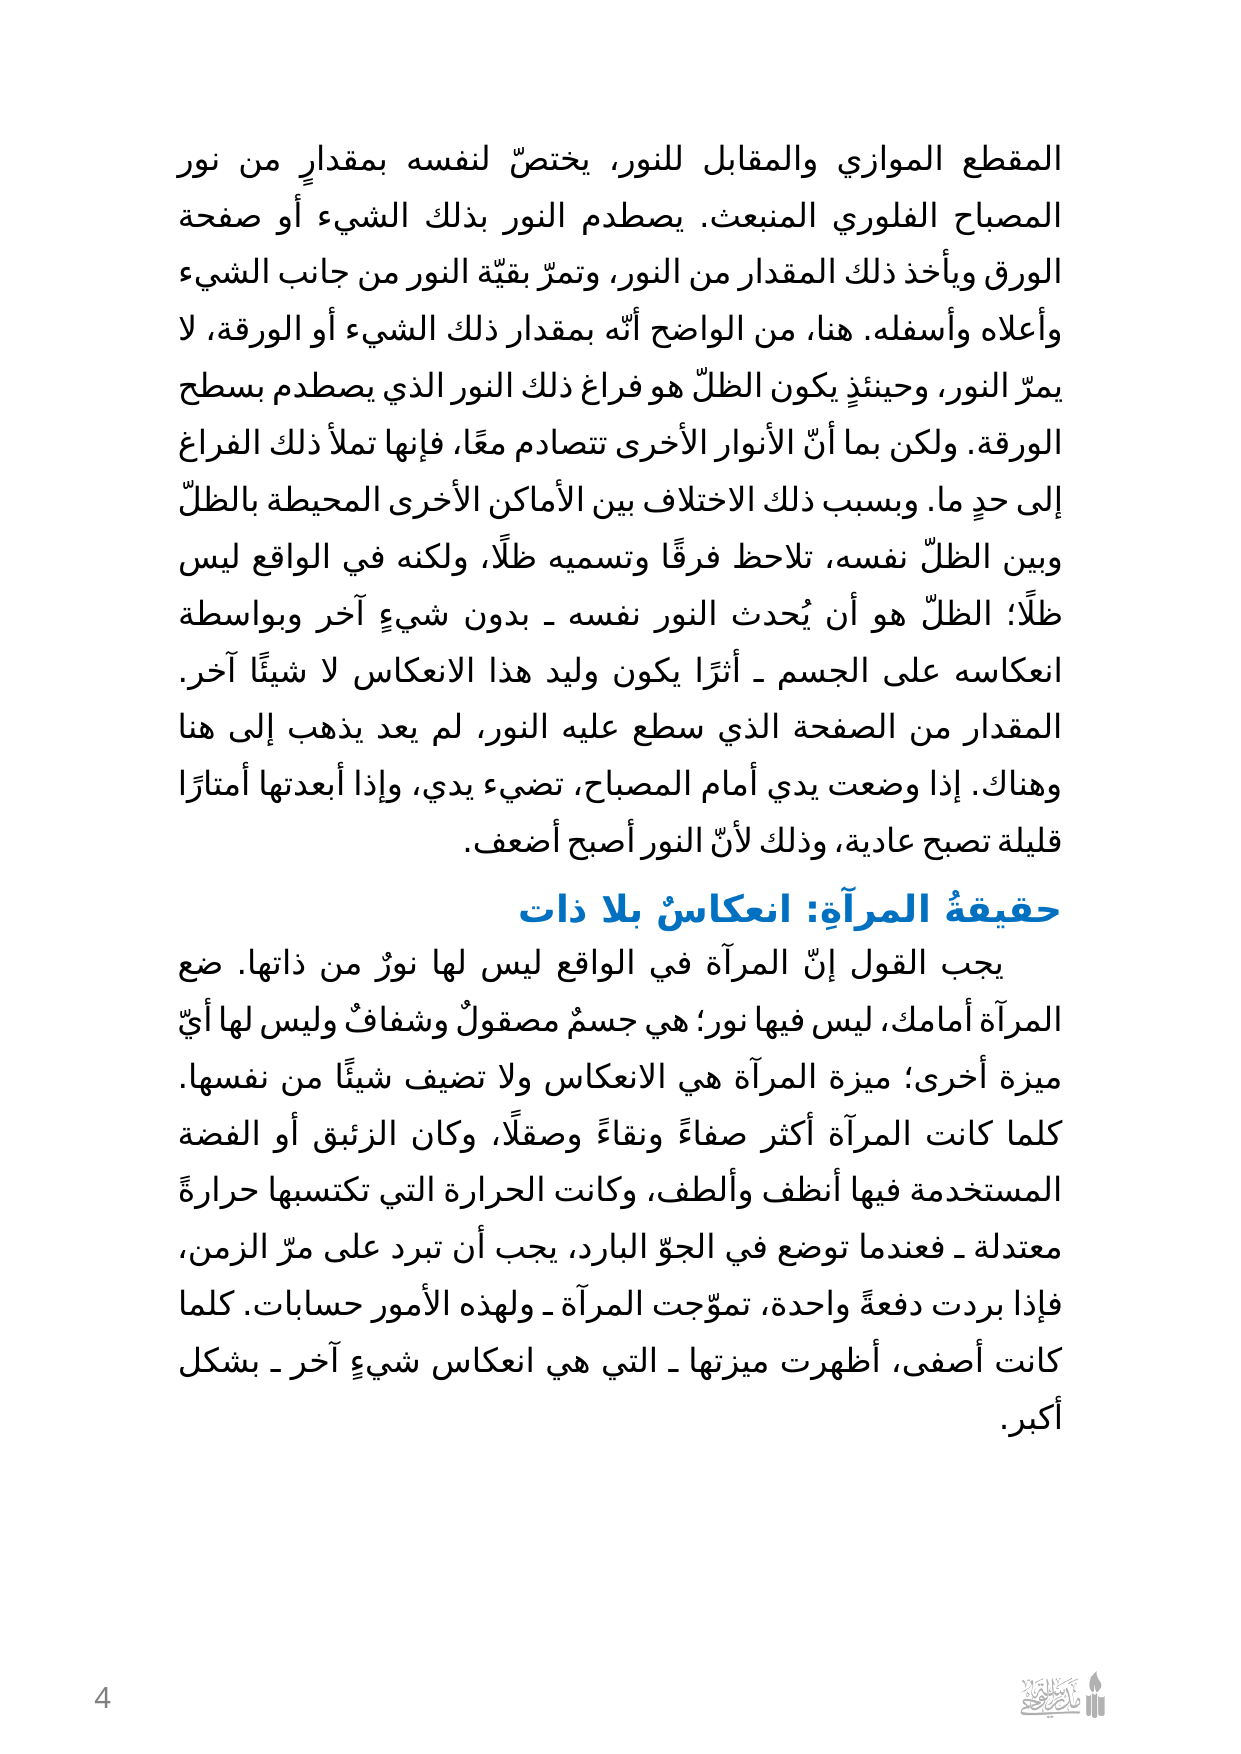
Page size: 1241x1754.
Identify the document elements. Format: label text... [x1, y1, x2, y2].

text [177, 136, 1063, 875]
picture [1020, 1671, 1105, 1718]
title حقيقةُ المرآةِ: انعكاسٌ بلا ذات [177, 888, 1063, 931]
text يجب القول إنّ المرآة في الواقع ليس لها نورٌ من ذاتها. ضع المرآة أمامك، ليس فيها نور؛ هي جسمٌ مصقولٌ وشفافٌ وليس لها أيّ ميزة أخرى؛ ميزة المرآة هي الانعكاس ولا تضيف شيئًا من نفسها. كلما كانت المرآة أكثر صفاءً ونقاءً وصقلًا، وكان الزئبق أو الفضة المستخدمة فيها أنظف وألطف، وكانت الحرارة التي تكتسبها حرارةً معتدلة ـ فعندما توضع في الجوّ البارد، يجب أن تبرد على مرّ الزمن، فإذا بردت دفعةً واحدة، تموّجت المرآة ـ ولهذه الأمور حسابات. كلما كانت أصفى، أظهرت ميزتها ـ التي هي انعكاس شيءٍ آخر ـ بشكل أكبر. [177, 940, 1063, 1452]
